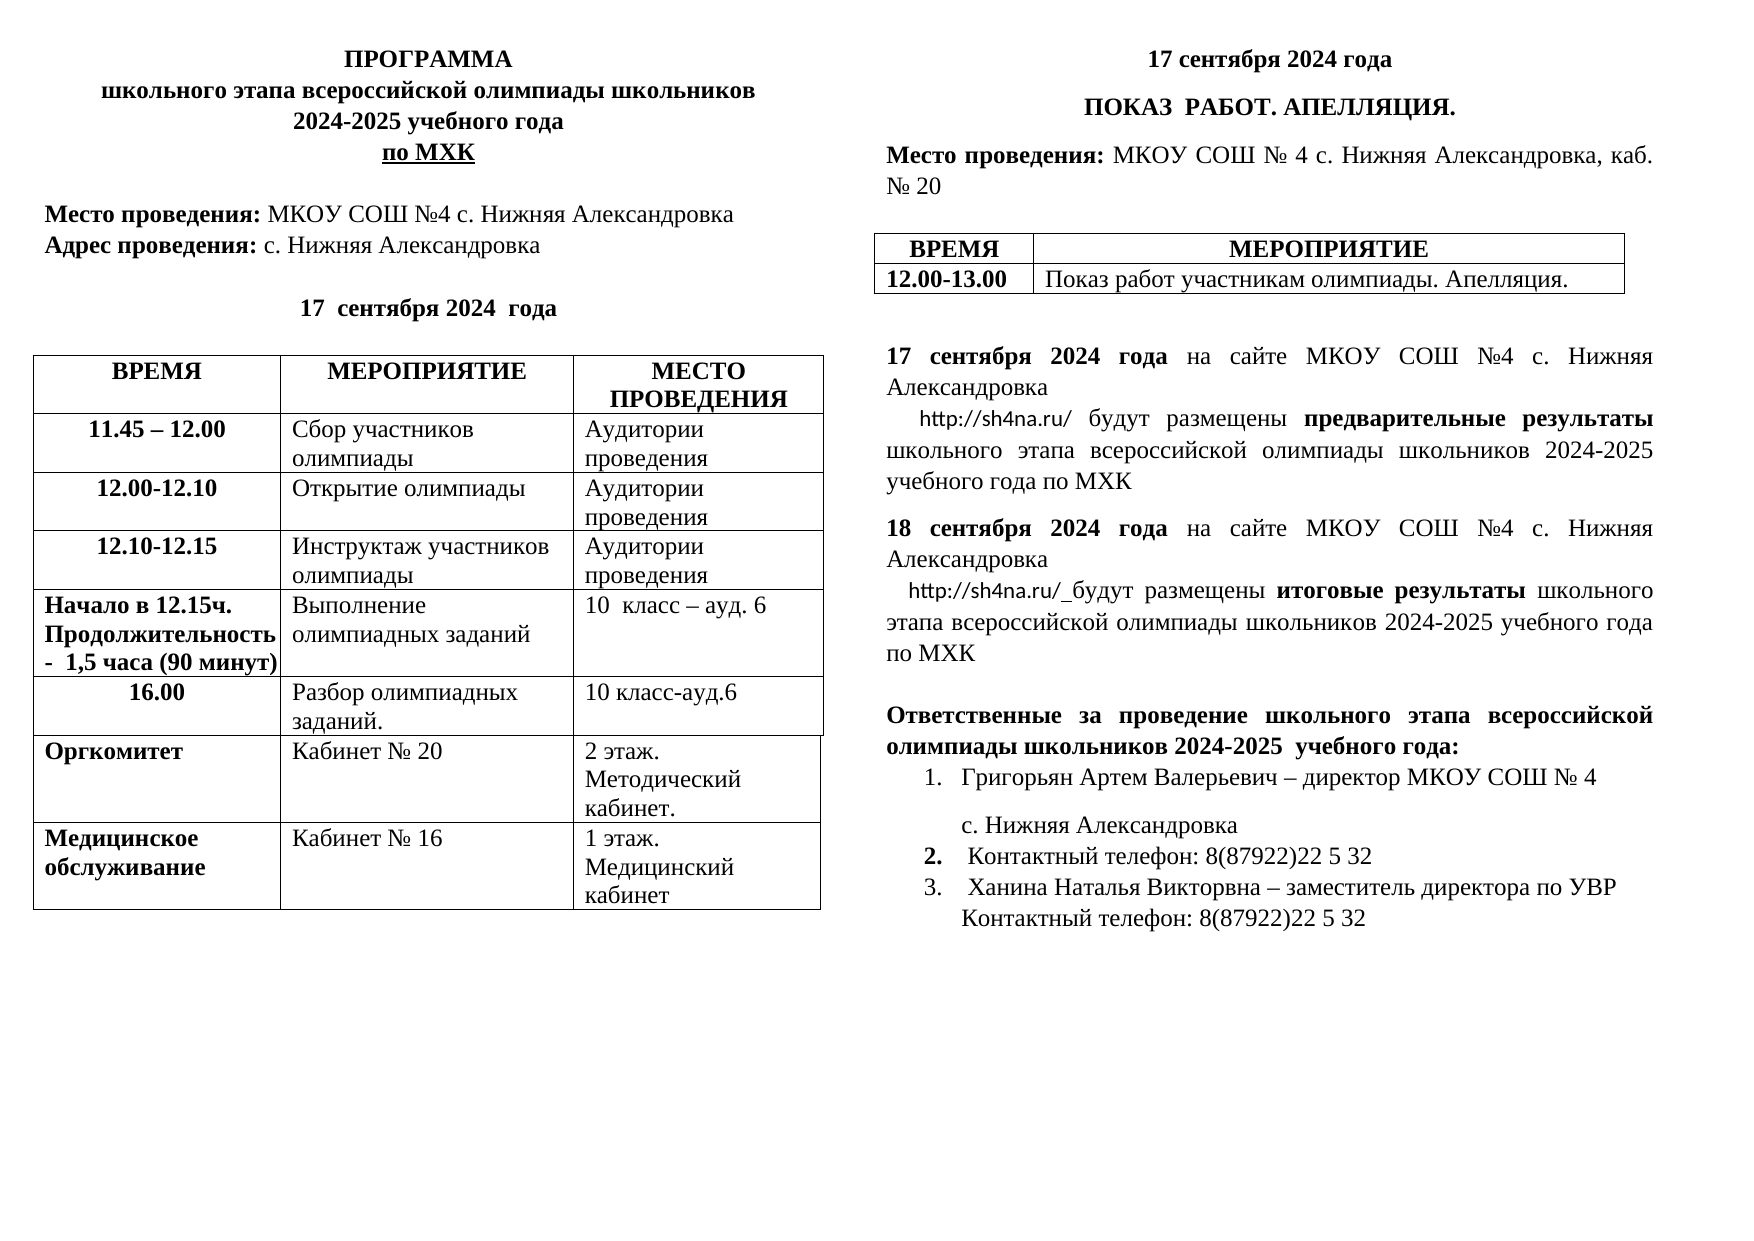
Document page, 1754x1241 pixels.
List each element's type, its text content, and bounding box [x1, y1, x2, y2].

table_cell 10 класс-ауд.6 [574, 677, 823, 735]
text с. Нижняя Александровка [886, 810, 1654, 838]
table_header ВРЕМЯ [34, 356, 280, 413]
list Ханина Наталья Викторвна – заместитель директора по УВР [923, 872, 1654, 901]
text по МХК [44, 137, 812, 166]
text http://sh4na.ru/ будут размещены итоговые результаты школьного этапа всероссийской олимпиады школьников 2024-2025 учебного года по МХК [886, 576, 1654, 667]
table_cell Открытие олимпиады [281, 473, 573, 530]
text 17 сентября 2024 года [44, 293, 812, 321]
text школьного этапа всероссийской олимпиады школьников [44, 75, 812, 104]
text Адрес проведения: с. Нижняя Александровка [44, 231, 812, 259]
table_cell Аудитории проведения [574, 414, 823, 472]
text 2. Контактный телефон: 8(87922)22 5 32 [886, 841, 1654, 869]
table_cell Аудитории проведения [574, 531, 823, 589]
table_cell 1 этаж. Медицинский кабинет [574, 823, 820, 909]
table_header ВРЕМЯ [875, 234, 1033, 263]
text Место проведения: МКОУ СОШ №4 с. Нижняя Александровка [44, 199, 812, 228]
table_cell Начало в 12.15ч. Продолжительность - 1,5 часа (90 минут) [34, 590, 280, 676]
table_cell Разбор олимпиадных заданий. [281, 677, 573, 735]
table_cell Инструктаж участников олимпиады [281, 531, 573, 589]
table_cell 10 класс – ауд. 6 [574, 590, 823, 676]
table_header МЕСТО ПРОВЕДЕНИЯ [574, 356, 823, 413]
table_cell 2 этаж. Методический кабинет. [574, 736, 820, 822]
table_cell 12.00-12.10 [34, 473, 280, 530]
table_cell Выполнение олимпиадных заданий [281, 590, 573, 676]
text http://sh4na.ru/ будут размещены предварительные результаты школьного этапа всероссийской олимпиады школьников 2024-2025 учебного года по МХК [886, 403, 1654, 494]
table_cell Оргкомитет [34, 736, 280, 822]
table_cell 12.00-13.00 [875, 264, 1033, 292]
text 2024-2025 учебного года [44, 106, 812, 135]
table_header МЕРОПРИЯТИЕ [281, 356, 573, 413]
text ПРОГРАММА [44, 44, 812, 73]
table_cell 16.00 [34, 677, 280, 735]
text 18 сентября 2024 года на сайте МКОУ СОШ №4 с. Нижняя Александровка [886, 513, 1654, 573]
table_cell 12.10-12.15 [34, 531, 280, 589]
table_cell Кабинет № 16 [281, 823, 573, 909]
table_header МЕРОПРИЯТИЕ [1034, 234, 1624, 263]
table_cell Кабинет № 20 [281, 736, 573, 822]
text Контактный телефон: 8(87922)22 5 32 [961, 903, 1654, 932]
table_cell Сбор участников олимпиады [281, 414, 573, 472]
table_cell Аудитории проведения [574, 473, 823, 530]
text ПОКАЗ РАБОТ. АПЕЛЛЯЦИЯ. [886, 92, 1654, 121]
text Место проведения: МКОУ СОШ № 4 с. Нижняя Александровка, каб. № 20 [886, 140, 1654, 199]
table_cell 11.45 – 12.00 [34, 414, 280, 472]
table_cell Показ работ участникам олимпиады. Апелляция. [1034, 264, 1624, 292]
table_cell Медицинское обслуживание [34, 823, 280, 909]
text Ответственные за проведение школьного этапа всероссийской олимпиады школьников 2024-2025 учебного года: [886, 700, 1654, 760]
text 17 сентября 2024 года [886, 44, 1654, 73]
text 17 сентября 2024 года на сайте МКОУ СОШ №4 с. Нижняя Александровка [886, 341, 1654, 401]
list Григорьян Артем Валерьевич – директор МКОУ СОШ № 4 [923, 762, 1654, 791]
